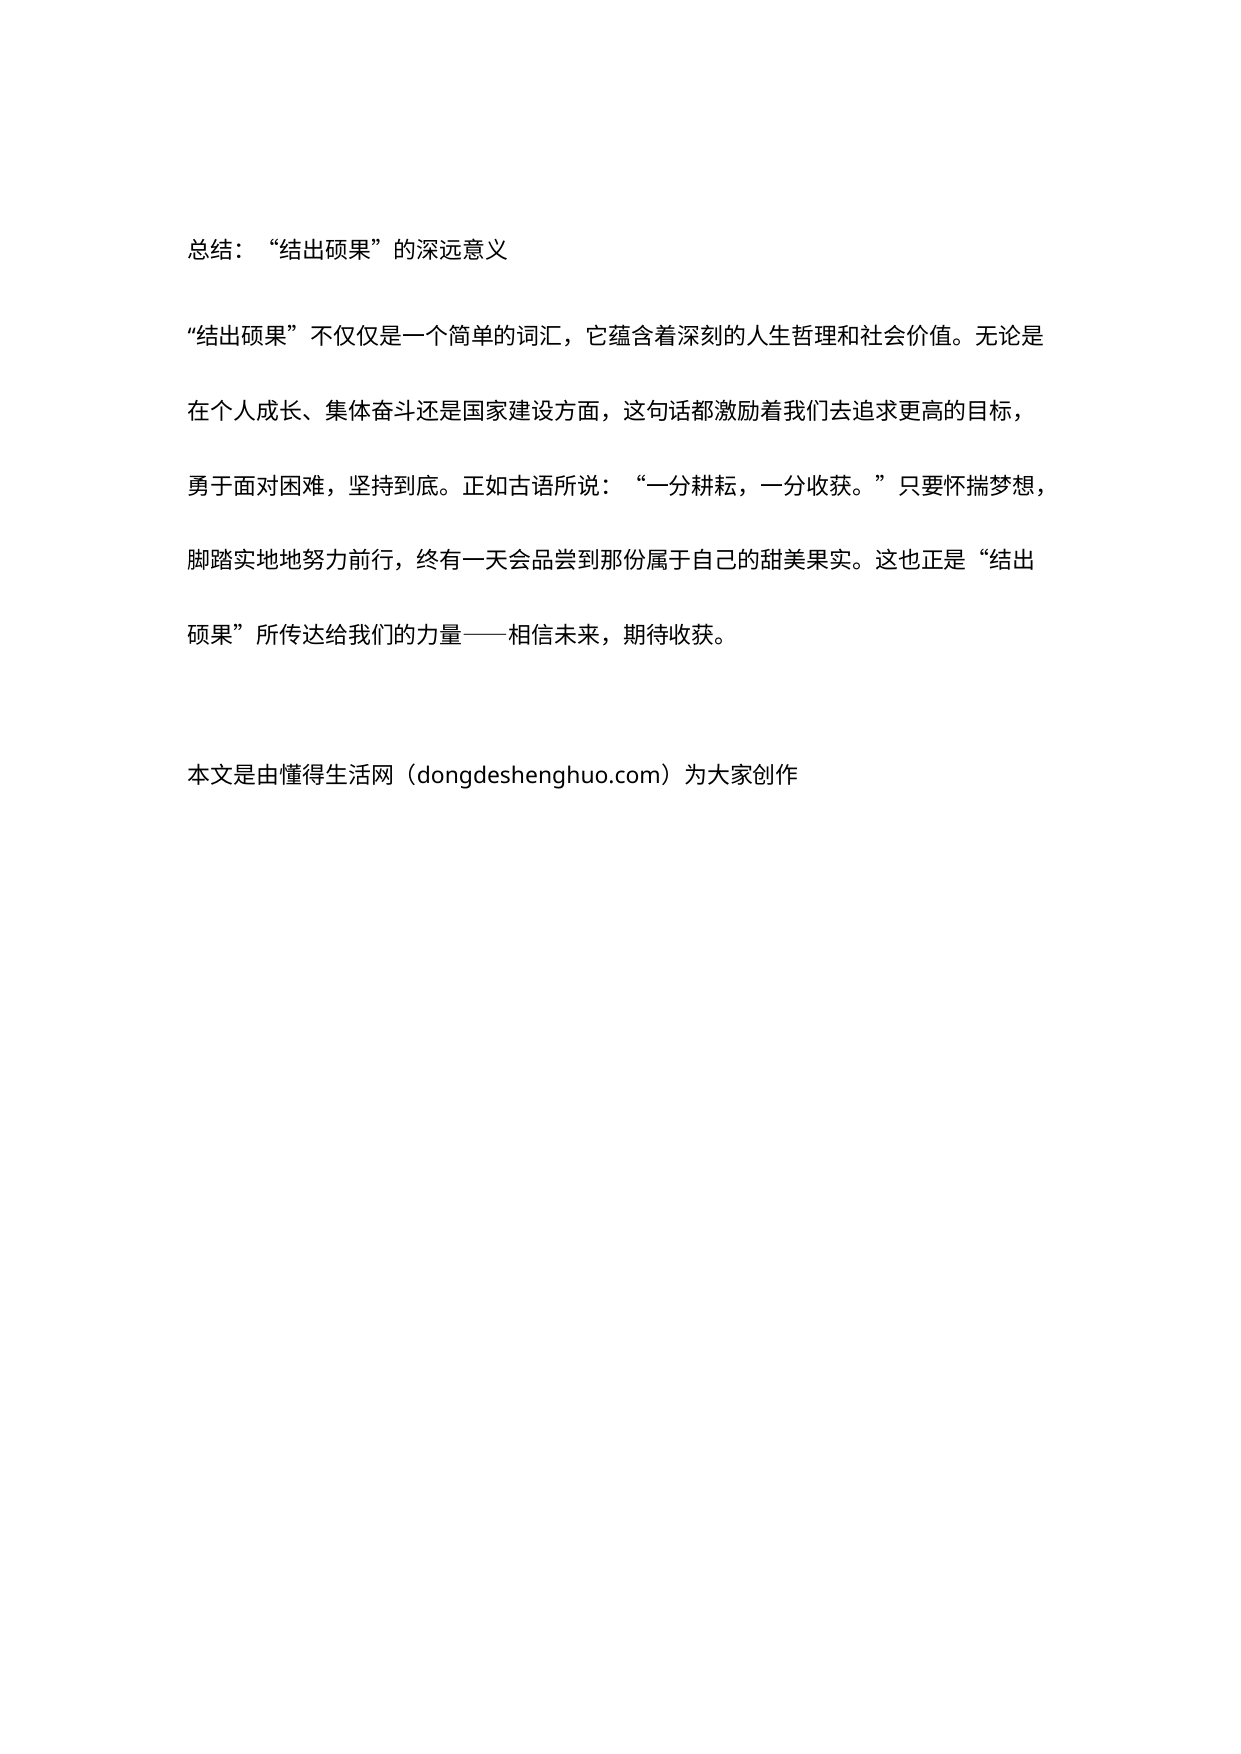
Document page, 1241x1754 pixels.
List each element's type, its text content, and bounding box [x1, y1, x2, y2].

text 本文是由懂得生活网（dongdeshenghuo.com）为大家创作 [187, 742, 1053, 807]
text “结出硕果”不仅仅是一个简单的词汇，它蕴含着深刻的人生哲理和社会价值。无论是在个人成长、集体奋斗还是国家建设方面，这句话都激励着我们去追求更高的目标，勇于面对困难，坚持到底。正如古语所说：“一分耕耘，一分收获。”只要怀揣梦想，脚踏实地地努力前行，终有一天会品尝到那份属于自己的甜美果实。这也正是“结出硕果”所传达给我们的力量——相信未来，期待收获。 [187, 302, 1053, 666]
text 总结：“结出硕果”的深远意义 [187, 216, 1053, 281]
